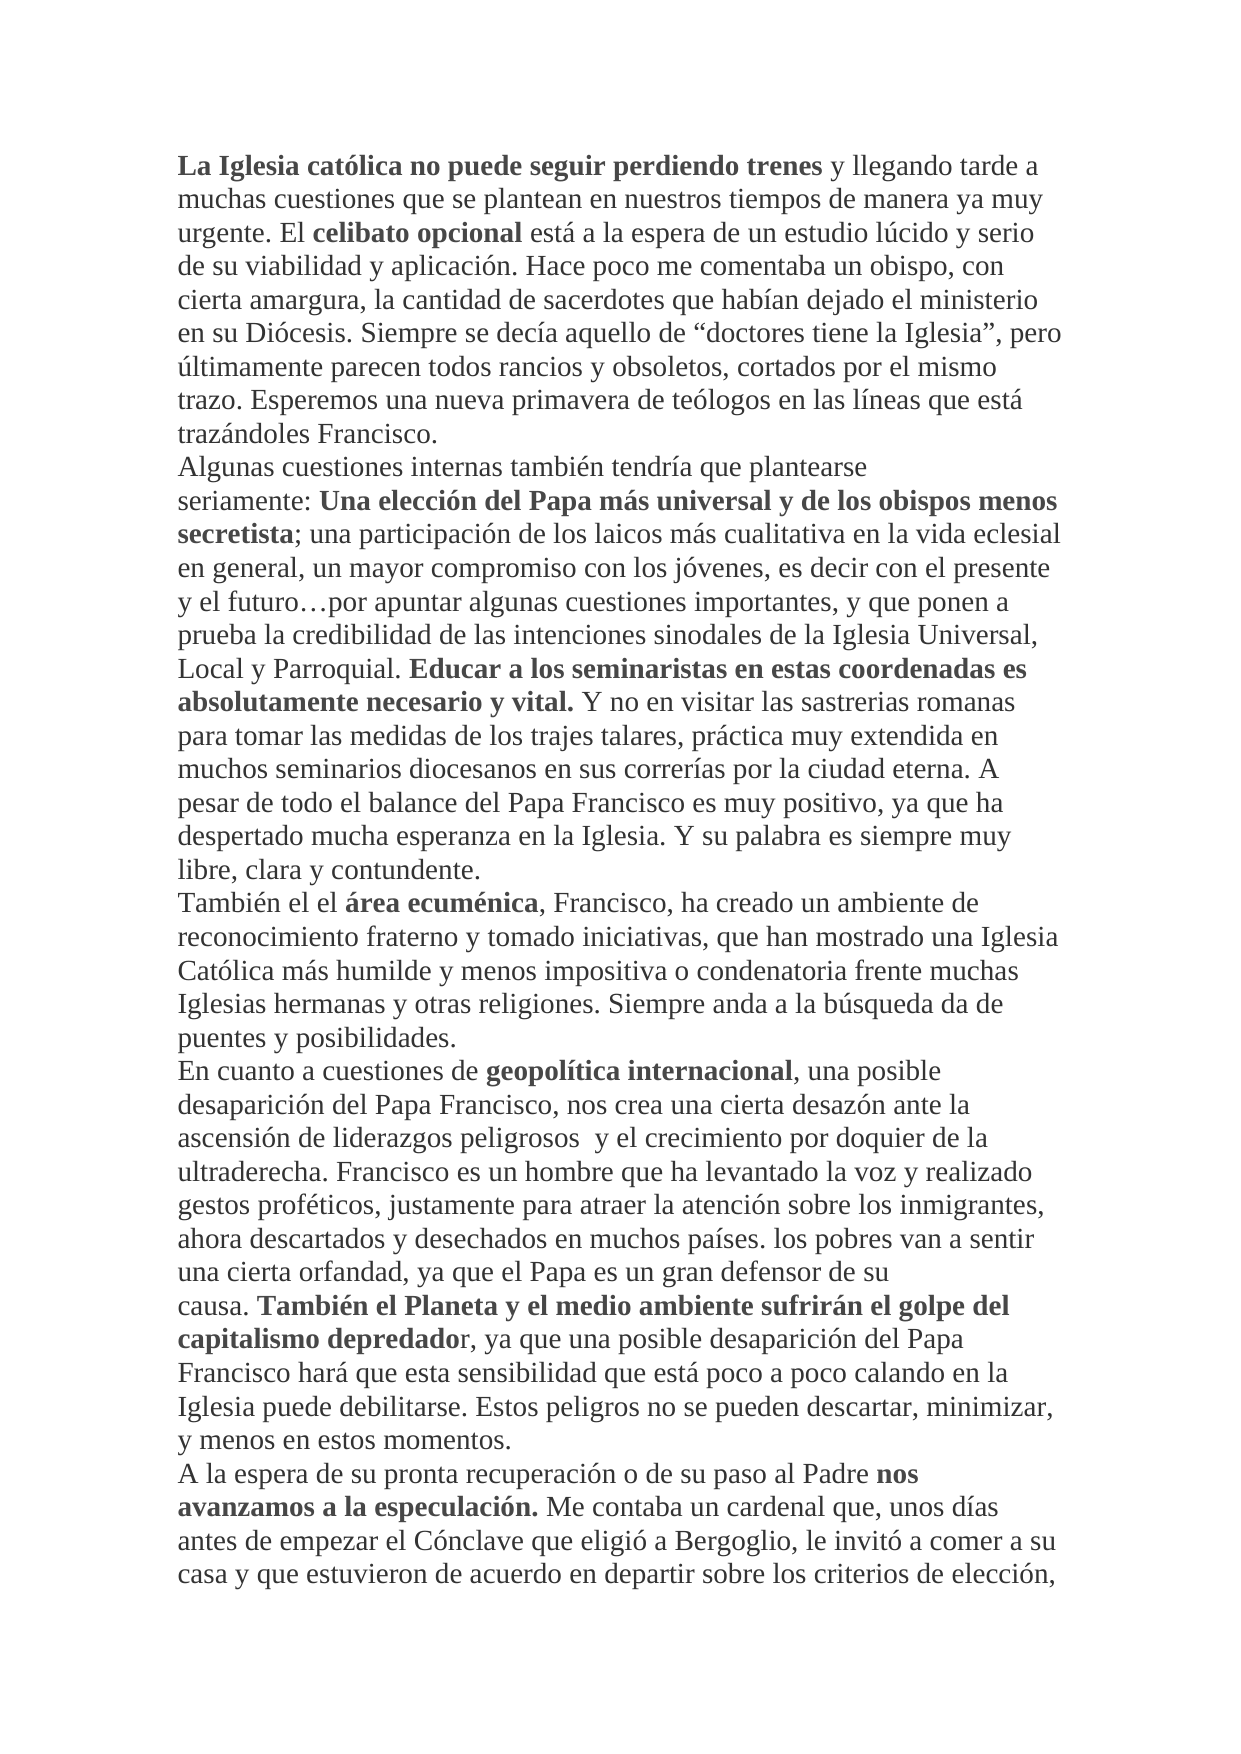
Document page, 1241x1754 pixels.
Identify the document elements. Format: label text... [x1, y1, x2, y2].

text La Iglesia católica no puede seguir perdiendo trenes y llegando tarde a muchas cuestiones que se plantean en nuestros tiempos de manera ya muy urgente. El celibato opcional está a la espera de un estudio lúcido y serio de su viabilidad y aplicación. Hace poco me comentaba un obispo, con cierta amargura, la cantidad de sacerdotes que habían dejado el ministerio en su Diócesis. Siempre se decía aquello de “doctores tiene la Iglesia”, pero últimamente parecen todos rancios y obsoletos, cortados por el mismo trazo. Esperemos una nueva primavera de teólogos en las líneas que está trazándoles Francisco. [177, 148, 1063, 449]
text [177, 1456, 1063, 1590]
text También el el área ecuménica, Francisco, ha creado un ambiente de reconocimiento fraterno y tomado iniciativas, que han mostrado una Iglesia Católica más humilde y menos impositiva o condenatoria frente muchas Iglesias hermanas y otras religiones. Siempre anda a la búsqueda da de puentes y posibilidades. [177, 886, 1063, 1053]
text En cuanto a cuestiones de geopolítica internacional, una posible desaparición del Papa Francisco, nos crea una cierta desazón ante la ascensión de liderazgos peligrosos y el crecimiento por doquier de la ultraderecha. Francisco es un hombre que ha levantado la voz y realizado gestos proféticos, justamente para atraer la atención sobre los inmigrantes, ahora descartados y desechados en muchos países. los pobres van a sentir una cierta orfandad, ya que el Papa es un gran defensor de su causa. También el Planeta y el medio ambiente sufrirán el golpe del capitalismo depredador, ya que una posible desaparición del Papa Francisco hará que esta sensibilidad que está poco a poco calando en la Iglesia puede debilitarse. Estos peligros no se pueden descartar, minimizar, y menos en estos momentos. [177, 1053, 1063, 1456]
text Algunas cuestiones internas también tendría que plantearse seriamente: Una elección del Papa más universal y de los obispos menos secretista; una participación de los laicos más cualitativa en la vida eclesial en general, un mayor compromiso con los jóvenes, es decir con el presente y el futuro…por apuntar algunas cuestiones importantes, y que ponen a prueba la credibilidad de las intenciones sinodales de la Iglesia Universal, Local y Parroquial. Educar a los seminaristas en estas coordenadas es absolutamente necesario y vital. Y no en visitar las sastrerias romanas para tomar las medidas de los trajes talares, práctica muy extendida en muchos seminarios diocesanos en sus correrías por la ciudad eterna. A pesar de todo el balance del Papa Francisco es muy positivo, ya que ha despertado mucha esperanza en la Iglesia. Y su palabra es siempre muy libre, clara y contundente. [177, 449, 1063, 886]
